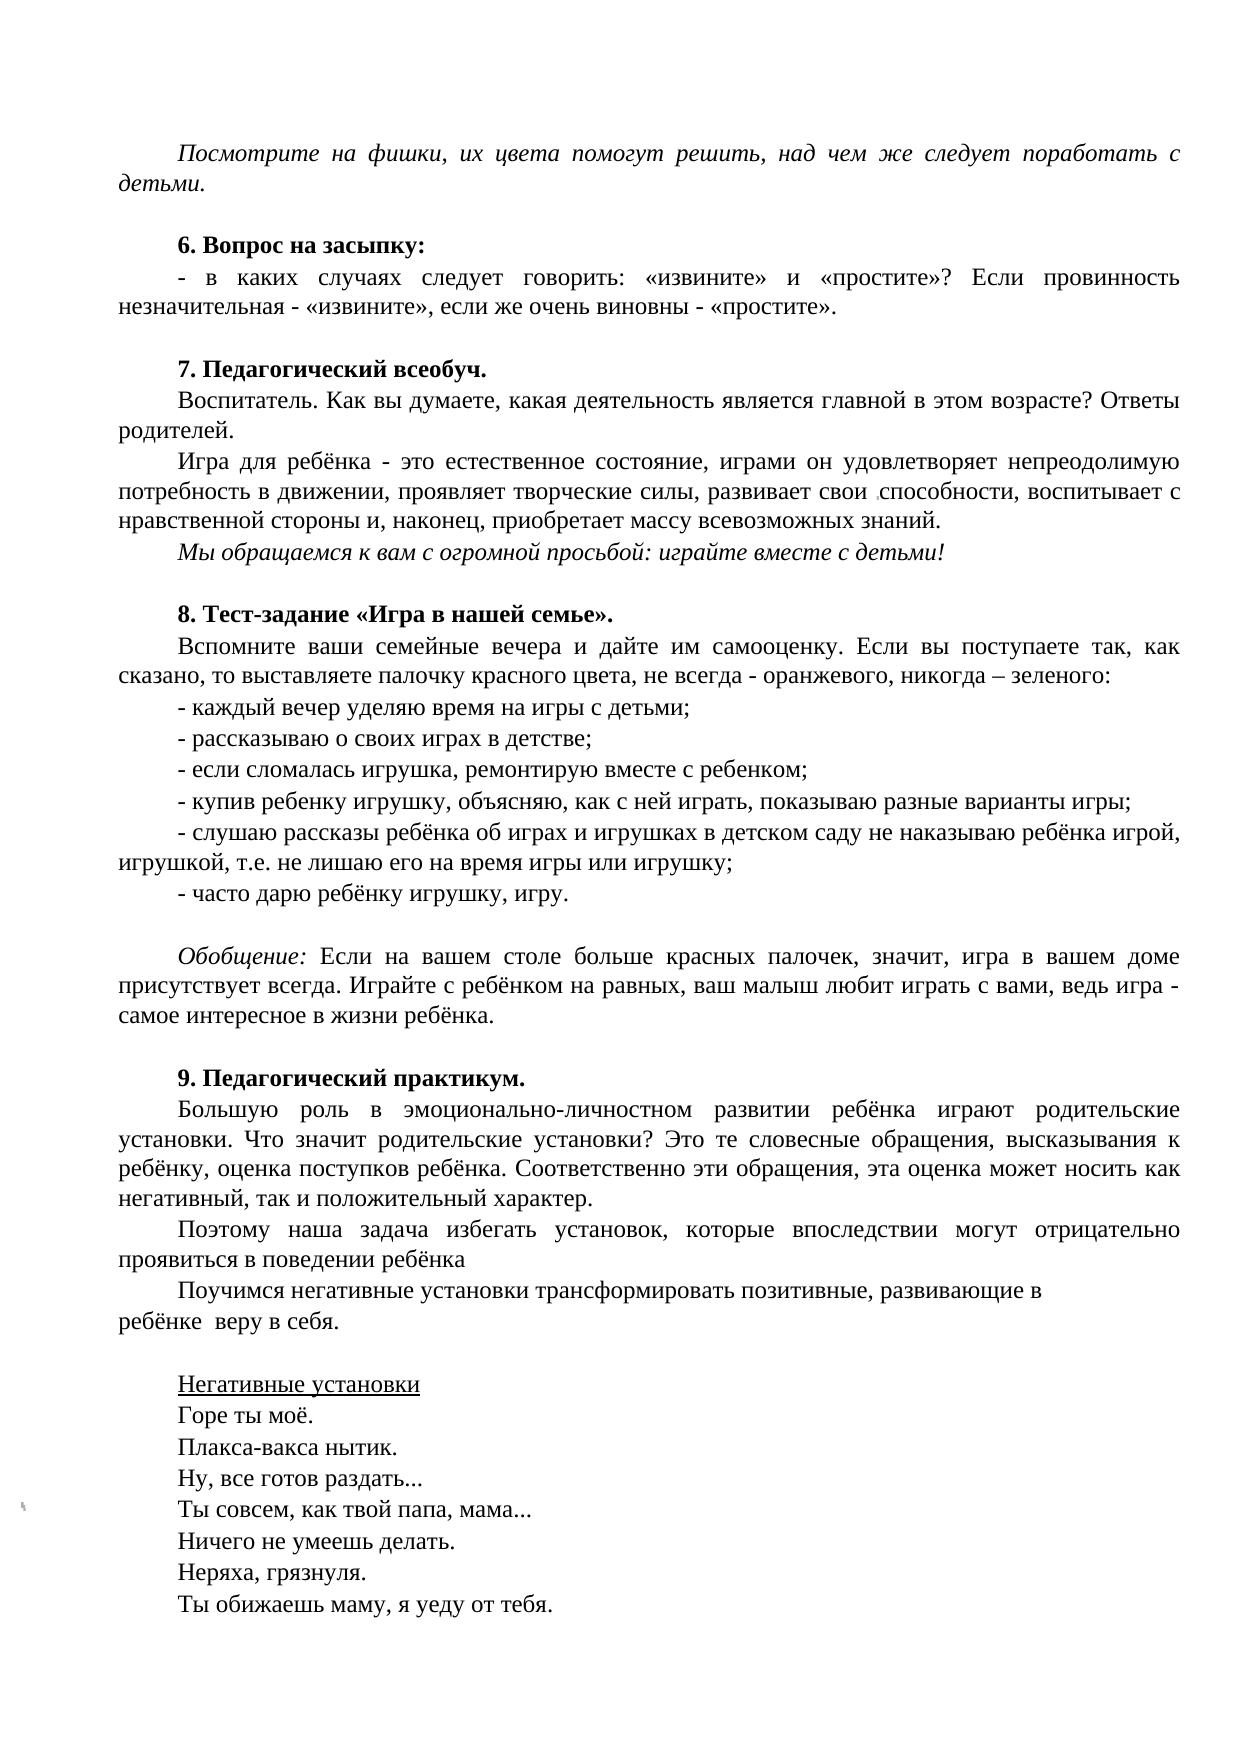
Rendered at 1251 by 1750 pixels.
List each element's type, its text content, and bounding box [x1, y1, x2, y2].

text - если сломалась игрушка, ремонтирую вместе с ребенком; [118, 754, 1181, 783]
text Ты совсем, как твой папа, мама... [118, 1494, 701, 1523]
text Ты обижаешь маму, я уеду от тебя. [118, 1589, 701, 1617]
text Негативные установки [118, 1369, 701, 1398]
text - рассказываю о своих играх в детстве; [118, 723, 1181, 752]
text Плакса-вакса нытик. [118, 1432, 701, 1461]
text - слушаю рассказы ребёнка об играх и игрушках в детском саду не наказываю ребёнка игрой, игрушкой, т.е. не лишаю его на время игры или игрушку; [118, 817, 1181, 876]
text Обобщение: Если на вашем столе больше красных палочек, значит, игра в вашем доме присутствует всегда. Играйте с ребёнком на равных, ваш малыш любит играть с вами, ведь игра - самое интересное в жизни ребёнка. [118, 941, 1181, 1029]
text 7. Педагогический всеобуч. [118, 354, 1181, 383]
text - в каких случаях следует говорить: «извините» и «простите»? Если провинность незначительная - «извините», если же очень виновны - «простите». [118, 262, 1181, 320]
text Воспитатель. Как вы думаете, какая деятельность является главной в этом возрасте? Ответы родителей. [118, 385, 1181, 444]
text Игра для ребёнка - это естественное состояние, играми он удовлетворяет непреодолимую потребность в движении, проявляет творческие силы, развивает свои способности, воспитывает с нравственной стороны и, наконец, приобретает массу всевозможных знаний. [118, 446, 1181, 534]
text 6. Вопрос на засыпку: [118, 230, 1181, 259]
text Неряха, грязнуля. [118, 1557, 701, 1586]
text 8. Тест-задание «Игра в нашей семье». [118, 599, 1181, 628]
text 9. Педагогический практикум. [118, 1063, 1181, 1091]
text - часто дарю ребёнку игрушку, игру. [118, 878, 1181, 907]
text Поэтому наша задача избегать установок, которые впоследствии могут отрицательно проявиться в поведении ребёнка [118, 1214, 1181, 1272]
text Ничего не умеешь делать. [118, 1526, 701, 1555]
text Вспомните ваши семейные вечера и дайте им самооценку. Если вы поступаете так, как сказано, то выставляете палочку красного цвета, не всегда - оранжевого, никогда – зеленого: [118, 631, 1181, 689]
text ребёнке веру в себя. [118, 1306, 701, 1335]
text - каждый вечер уделяю время на игры с детьми; [118, 692, 1181, 721]
text Ну, все готов раздать... [118, 1463, 701, 1492]
text Посмотрите на фишки, их цвета помогут решить, над чем же следует поработать с детьми. [118, 138, 1181, 196]
text Поучимся негативные установки трансформировать позитивные, развивающие в [118, 1275, 1181, 1304]
text Мы обращаемся к вам с огромной просьбой: играйте вместе с детьми! [118, 537, 1181, 566]
text - купив ребенку игрушку, объясняю, как с ней играть, показываю разные варианты игры; [118, 786, 1181, 814]
picture [21, 1502, 26, 1511]
text Большую роль в эмоционально-личностном развитии ребёнка играют родительские установки. Что значит родительские установки? Это те словесные обращения, высказывания к ребёнку, оценка поступков ребёнка. Соответственно эти обращения, эта оценка может носить как негативный, так и положительный характер. [118, 1094, 1181, 1212]
text Горе ты моё. [118, 1401, 701, 1429]
